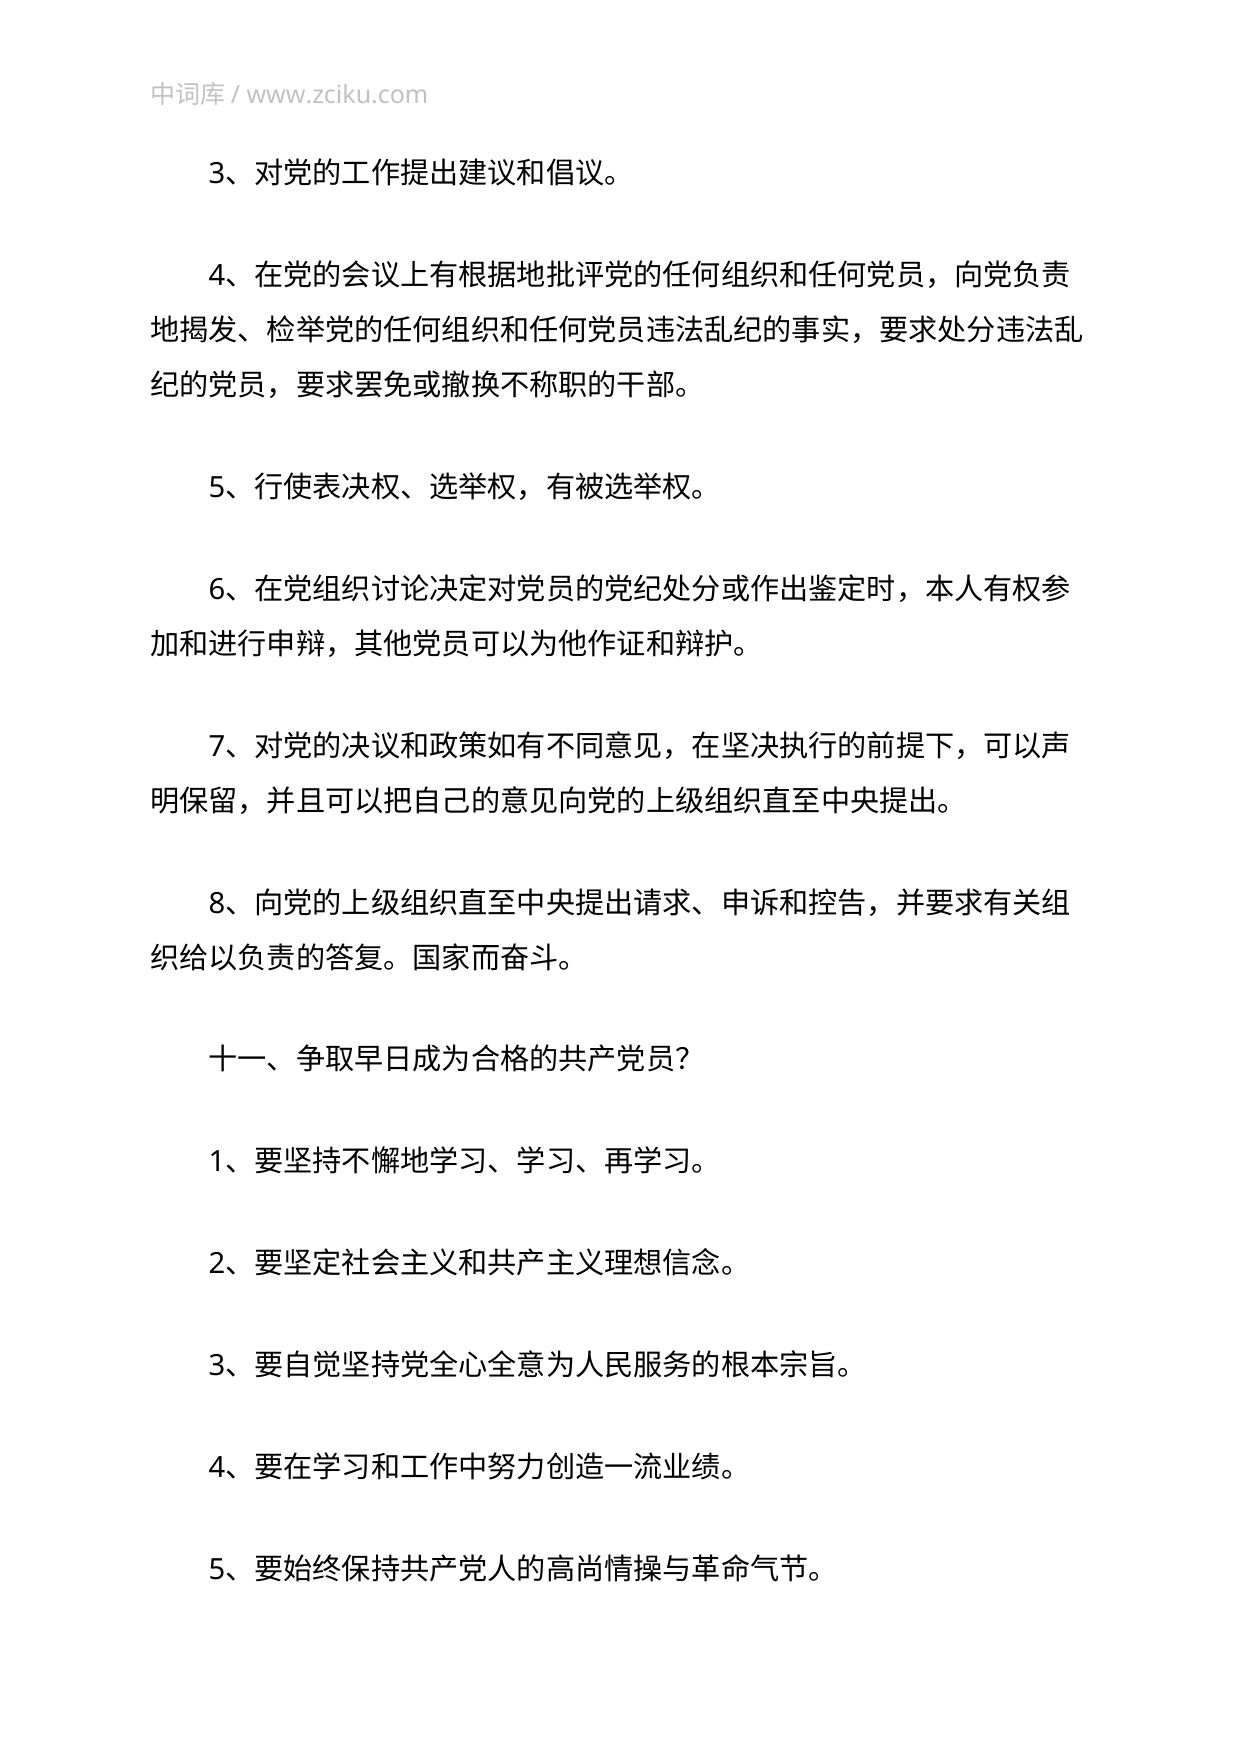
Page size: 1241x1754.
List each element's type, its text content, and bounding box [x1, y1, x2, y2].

text 5、行使表决权、选举权，有被选举权。 [150, 464, 1090, 506]
text 8、向党的上级组织直至中央提出请求、申诉和控告，并要求有关组织给以负责的答复。国家而奋斗。 [150, 879, 1090, 976]
text 2、要坚定社会主义和共产主义理想信念。 [150, 1240, 1090, 1282]
text 5、要始终保持共产党人的高尚情操与革命气节。 [150, 1546, 1090, 1588]
text 3、对党的工作提出建议和倡议。 [150, 150, 1090, 192]
text 7、对党的决议和政策如有不同意见，在坚决执行的前提下，可以声明保留，并且可以把自己的意见向党的上级组织直至中央提出。 [150, 722, 1090, 820]
text 6、在党组织讨论决定对党员的党纪处分或作出鉴定时，本人有权参加和进行申辩，其他党员可以为他作证和辩护。 [150, 566, 1090, 663]
text 4、在党的会议上有根据地批评党的任何组织和任何党员，向党负责地揭发、检举党的任何组织和任何党员违法乱纪的事实，要求处分违法乱纪的党员，要求罢免或撤换不称职的干部。 [150, 252, 1090, 404]
text 1、要坚持不懈地学习、学习、再学习。 [150, 1138, 1090, 1180]
text 十一、争取早日成为合格的共产党员？ [150, 1036, 1090, 1078]
text 4、要在学习和工作中努力创造一流业绩。 [150, 1444, 1090, 1486]
text 3、要自觉坚持党全心全意为人民服务的根本宗旨。 [150, 1342, 1090, 1384]
